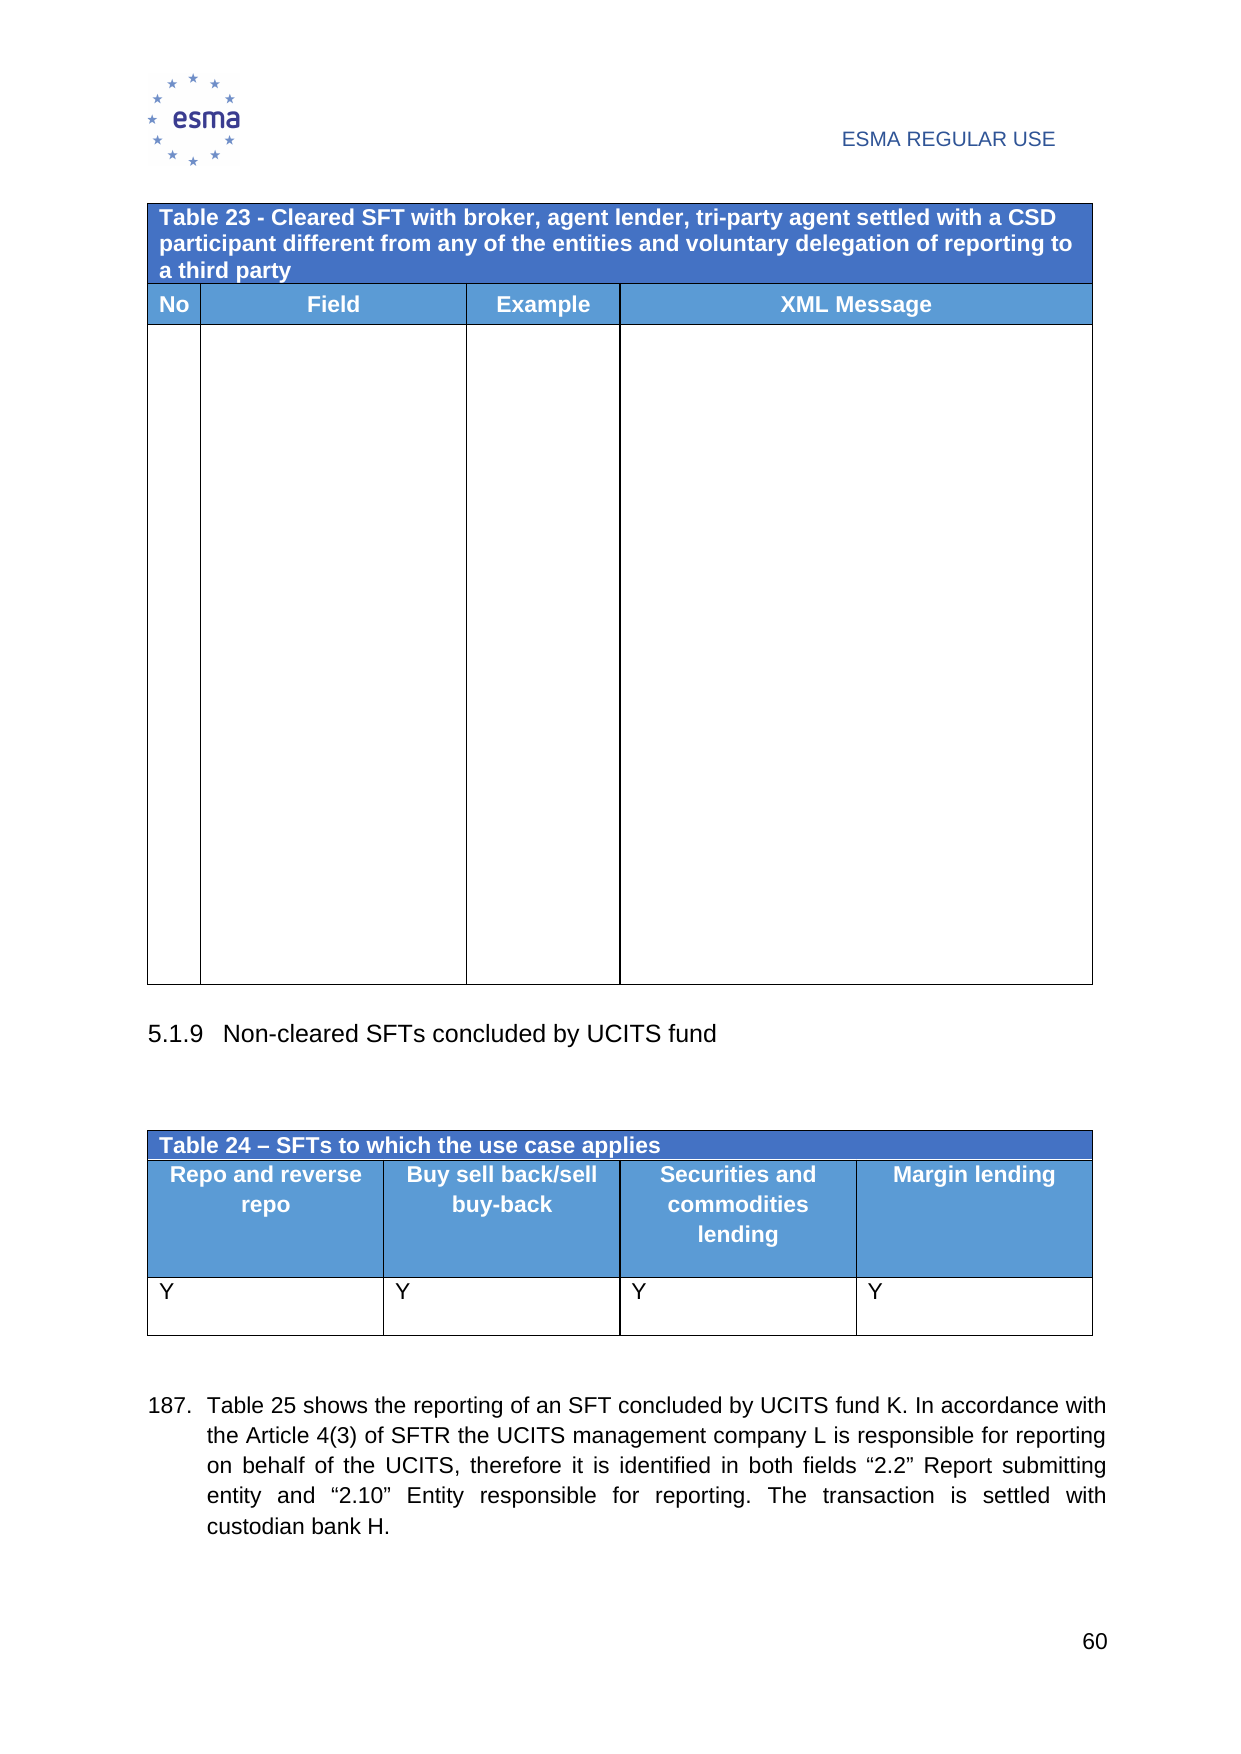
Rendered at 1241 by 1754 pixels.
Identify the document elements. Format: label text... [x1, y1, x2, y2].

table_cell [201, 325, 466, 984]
table_cell Example [467, 284, 619, 324]
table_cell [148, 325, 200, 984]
table_cell XML Message [621, 284, 1092, 324]
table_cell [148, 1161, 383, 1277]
table_cell No [148, 284, 200, 324]
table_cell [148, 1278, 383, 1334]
table_header Table 23 - Cleared SFT with broker, agent lender, tri-party agent settled with a CSD participant different from any of the entities and voluntary delegation of reporting to a third party [148, 204, 1092, 283]
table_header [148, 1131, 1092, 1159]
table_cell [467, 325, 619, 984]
table_cell Field [201, 284, 466, 324]
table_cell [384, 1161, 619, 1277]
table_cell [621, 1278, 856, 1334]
list Table 25 shows the reporting of an SFT concluded by UCITS fund K. In accordance with the Article 4(3) of SFTR the UCITS management company L is responsible for reporting on behalf of the UCITS, therefore it is identified in both fields “2.2” Report submitting entity and “2.10” Entity responsible for reporting. The transaction is settled with custodian bank H. [148, 1392, 1107, 1539]
picture [147, 73, 240, 166]
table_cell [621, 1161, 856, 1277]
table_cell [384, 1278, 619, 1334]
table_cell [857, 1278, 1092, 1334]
subtitle Non-cleared SFTs concluded by UCITS fund [148, 1018, 1107, 1047]
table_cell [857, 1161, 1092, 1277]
